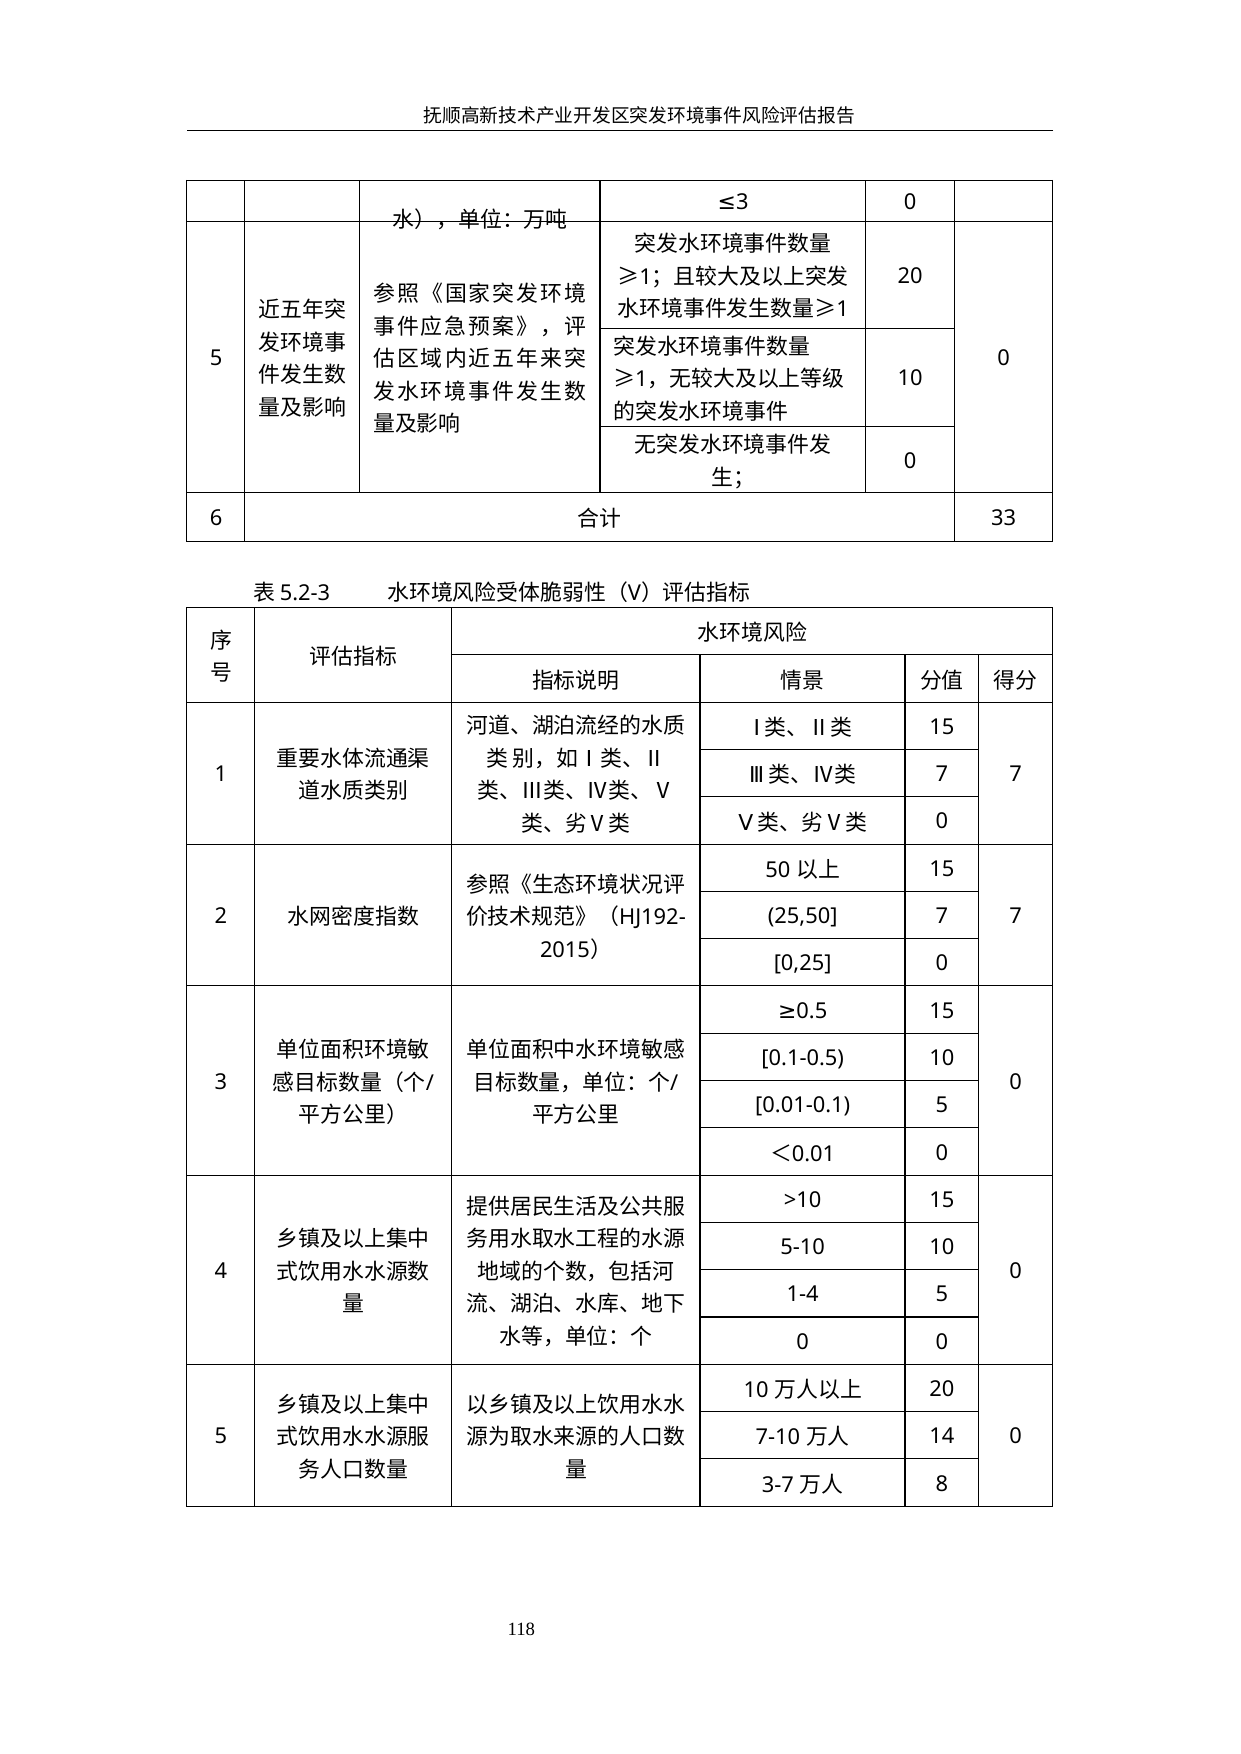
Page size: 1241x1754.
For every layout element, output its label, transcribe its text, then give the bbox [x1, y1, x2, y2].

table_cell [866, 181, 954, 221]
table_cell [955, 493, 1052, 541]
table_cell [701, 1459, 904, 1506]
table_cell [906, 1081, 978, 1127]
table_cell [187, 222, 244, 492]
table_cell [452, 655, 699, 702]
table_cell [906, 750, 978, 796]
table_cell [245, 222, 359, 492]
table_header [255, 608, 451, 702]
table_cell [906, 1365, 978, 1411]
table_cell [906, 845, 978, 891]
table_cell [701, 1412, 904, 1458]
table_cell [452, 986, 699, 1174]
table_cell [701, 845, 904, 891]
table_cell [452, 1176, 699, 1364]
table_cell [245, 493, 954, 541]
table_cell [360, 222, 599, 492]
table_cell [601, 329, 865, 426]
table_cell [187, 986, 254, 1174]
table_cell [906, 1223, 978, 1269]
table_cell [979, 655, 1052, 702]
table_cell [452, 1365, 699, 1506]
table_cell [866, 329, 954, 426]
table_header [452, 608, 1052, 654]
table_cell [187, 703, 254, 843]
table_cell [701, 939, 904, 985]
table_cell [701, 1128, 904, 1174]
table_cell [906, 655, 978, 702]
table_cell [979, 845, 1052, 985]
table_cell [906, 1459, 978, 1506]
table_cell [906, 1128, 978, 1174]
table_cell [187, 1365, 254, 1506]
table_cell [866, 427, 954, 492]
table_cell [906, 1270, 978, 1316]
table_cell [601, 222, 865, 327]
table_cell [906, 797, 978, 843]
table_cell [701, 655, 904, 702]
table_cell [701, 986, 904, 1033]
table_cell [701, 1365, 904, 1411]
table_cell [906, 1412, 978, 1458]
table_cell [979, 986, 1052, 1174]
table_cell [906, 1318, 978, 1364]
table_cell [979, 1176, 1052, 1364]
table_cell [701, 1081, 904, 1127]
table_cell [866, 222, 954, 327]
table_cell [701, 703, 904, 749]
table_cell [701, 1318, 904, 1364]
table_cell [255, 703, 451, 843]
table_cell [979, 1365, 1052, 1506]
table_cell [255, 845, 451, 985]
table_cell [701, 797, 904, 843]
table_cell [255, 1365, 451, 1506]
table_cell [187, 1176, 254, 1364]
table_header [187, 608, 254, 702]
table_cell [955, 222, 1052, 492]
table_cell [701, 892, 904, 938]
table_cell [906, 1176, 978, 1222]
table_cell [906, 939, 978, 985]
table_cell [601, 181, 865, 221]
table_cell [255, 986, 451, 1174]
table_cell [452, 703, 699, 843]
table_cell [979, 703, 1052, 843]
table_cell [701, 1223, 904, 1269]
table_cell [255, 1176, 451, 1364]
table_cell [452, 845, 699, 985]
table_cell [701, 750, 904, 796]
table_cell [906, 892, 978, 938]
text 表 5.2-3 水环境风险受体脆弱性（V）评估指标 [187, 574, 1053, 607]
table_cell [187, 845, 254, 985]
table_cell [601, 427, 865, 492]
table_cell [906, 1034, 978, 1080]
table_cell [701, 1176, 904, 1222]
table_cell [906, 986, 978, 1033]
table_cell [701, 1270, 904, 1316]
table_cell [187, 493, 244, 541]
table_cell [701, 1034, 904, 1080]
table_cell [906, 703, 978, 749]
